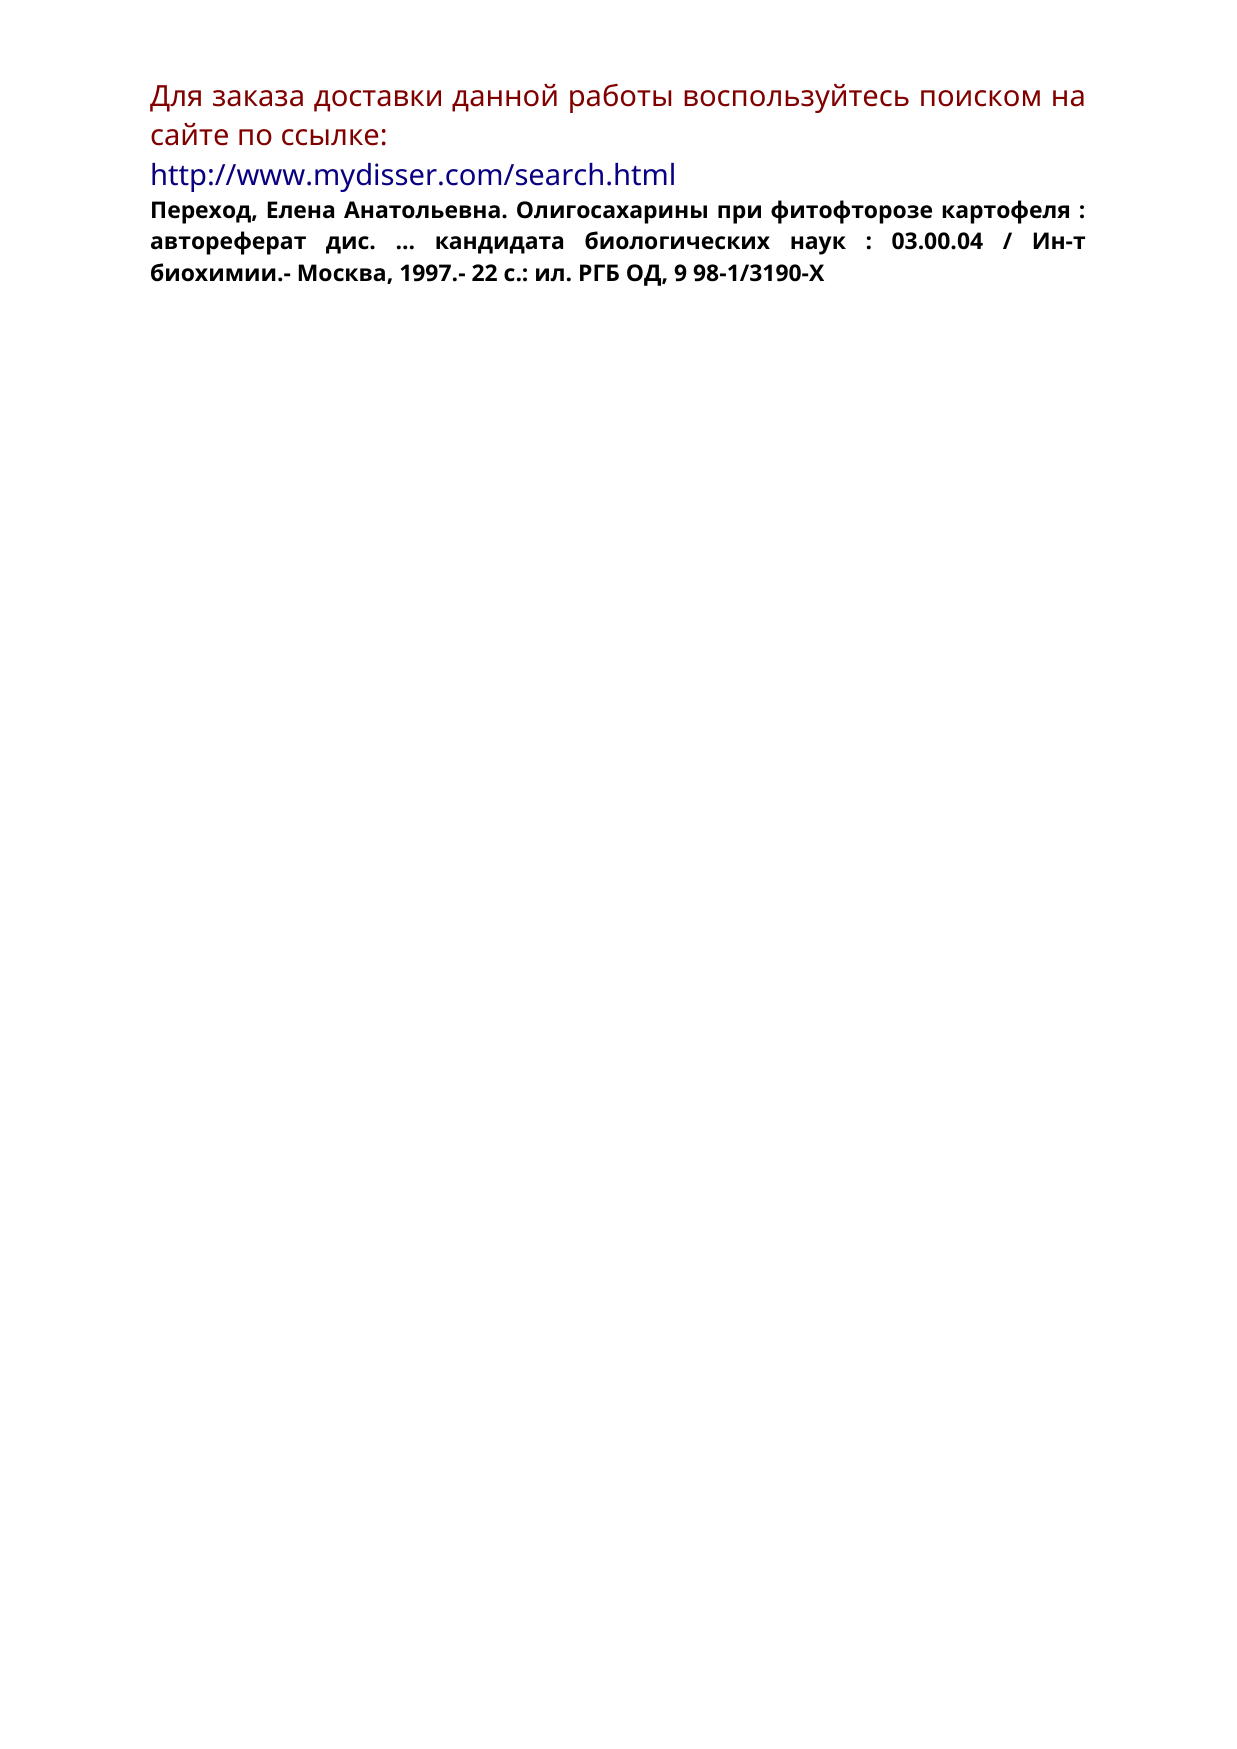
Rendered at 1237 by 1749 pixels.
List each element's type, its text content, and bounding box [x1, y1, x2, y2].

text Переход, Елена Анатольевна. Олигосахарины при фитофторозе картофеля : автореферат дис. ... кандидата биологических наук : 03.00.04 / Ин-т биохимии.- Москва, 1997.- 22 с.: ил. РГБ ОД, 9 98-1/3190-X [150, 194, 1086, 288]
